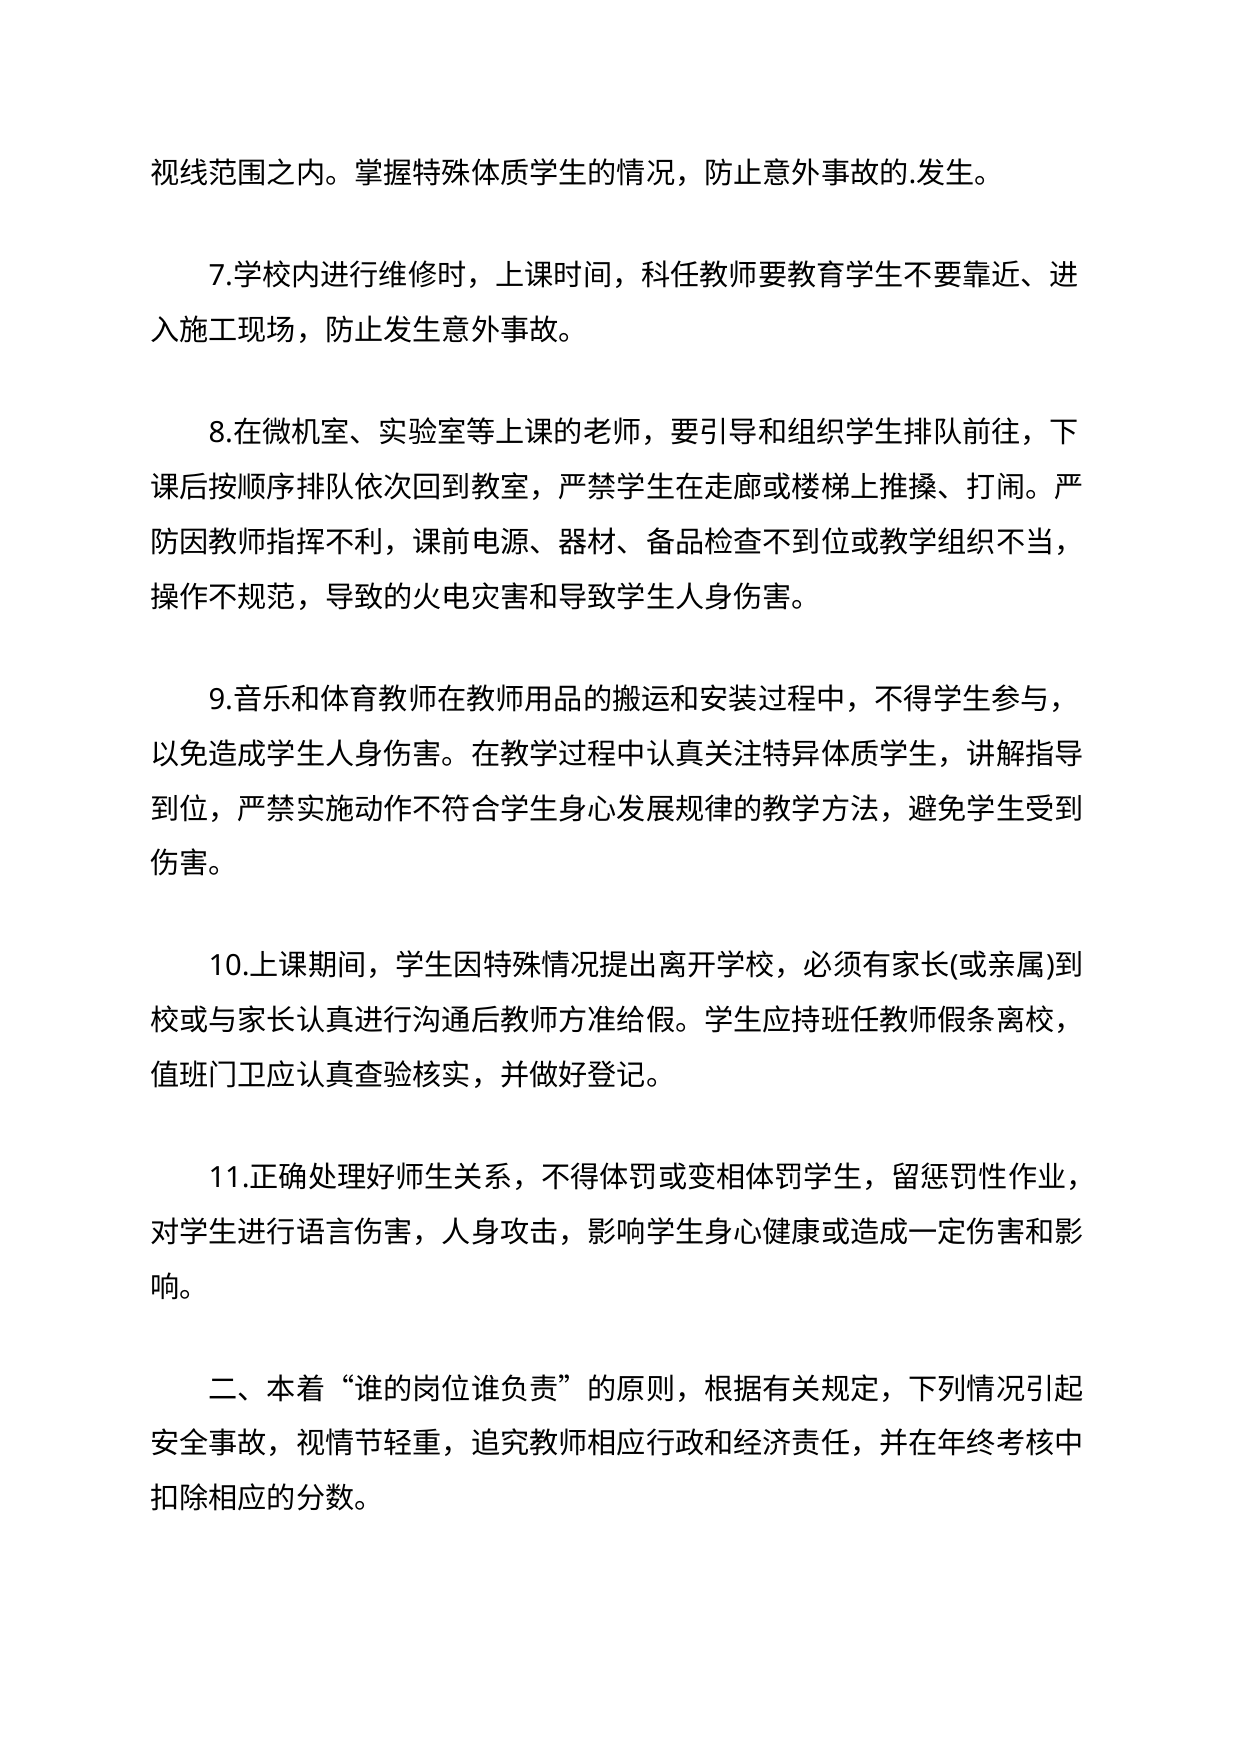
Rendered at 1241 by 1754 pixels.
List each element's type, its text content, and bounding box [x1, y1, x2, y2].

text 7.学校内进行维修时，上课时间，科任教师要教育学生不要靠近、进入施工现场，防止发生意外事故。 [150, 252, 1090, 349]
text 二、本着“谁的岗位谁负责”的原则，根据有关规定，下列情况引起安全事故，视情节轻重，追究教师相应行政和经济责任，并在年终考核中扣除相应的分数。 [150, 1365, 1090, 1517]
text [150, 150, 1090, 192]
text 10.上课期间，学生因特殊情况提出离开学校，必须有家长(或亲属)到校或与家长认真进行沟通后教师方准给假。学生应持班任教师假条离校，值班门卫应认真查验核实，并做好登记。 [150, 942, 1090, 1094]
text 11.正确处理好师生关系，不得体罚或变相体罚学生，留惩罚性作业，对学生进行语言伤害，人身攻击，影响学生身心健康或造成一定伤害和影响。 [150, 1153, 1090, 1306]
text 8.在微机室、实验室等上课的老师，要引导和组织学生排队前往，下课后按顺序排队依次回到教室，严禁学生在走廊或楼梯上推搡、打闹。严防因教师指挥不利，课前电源、器材、备品检查不到位或教学组织不当，操作不规范，导致的火电灾害和导致学生人身伤害。 [150, 409, 1090, 616]
text 9.音乐和体育教师在教师用品的搬运和安装过程中，不得学生参与，以免造成学生人身伤害。在教学过程中认真关注特异体质学生，讲解指导到位，严禁实施动作不符合学生身心发展规律的教学方法，避免学生受到伤害。 [150, 675, 1090, 882]
